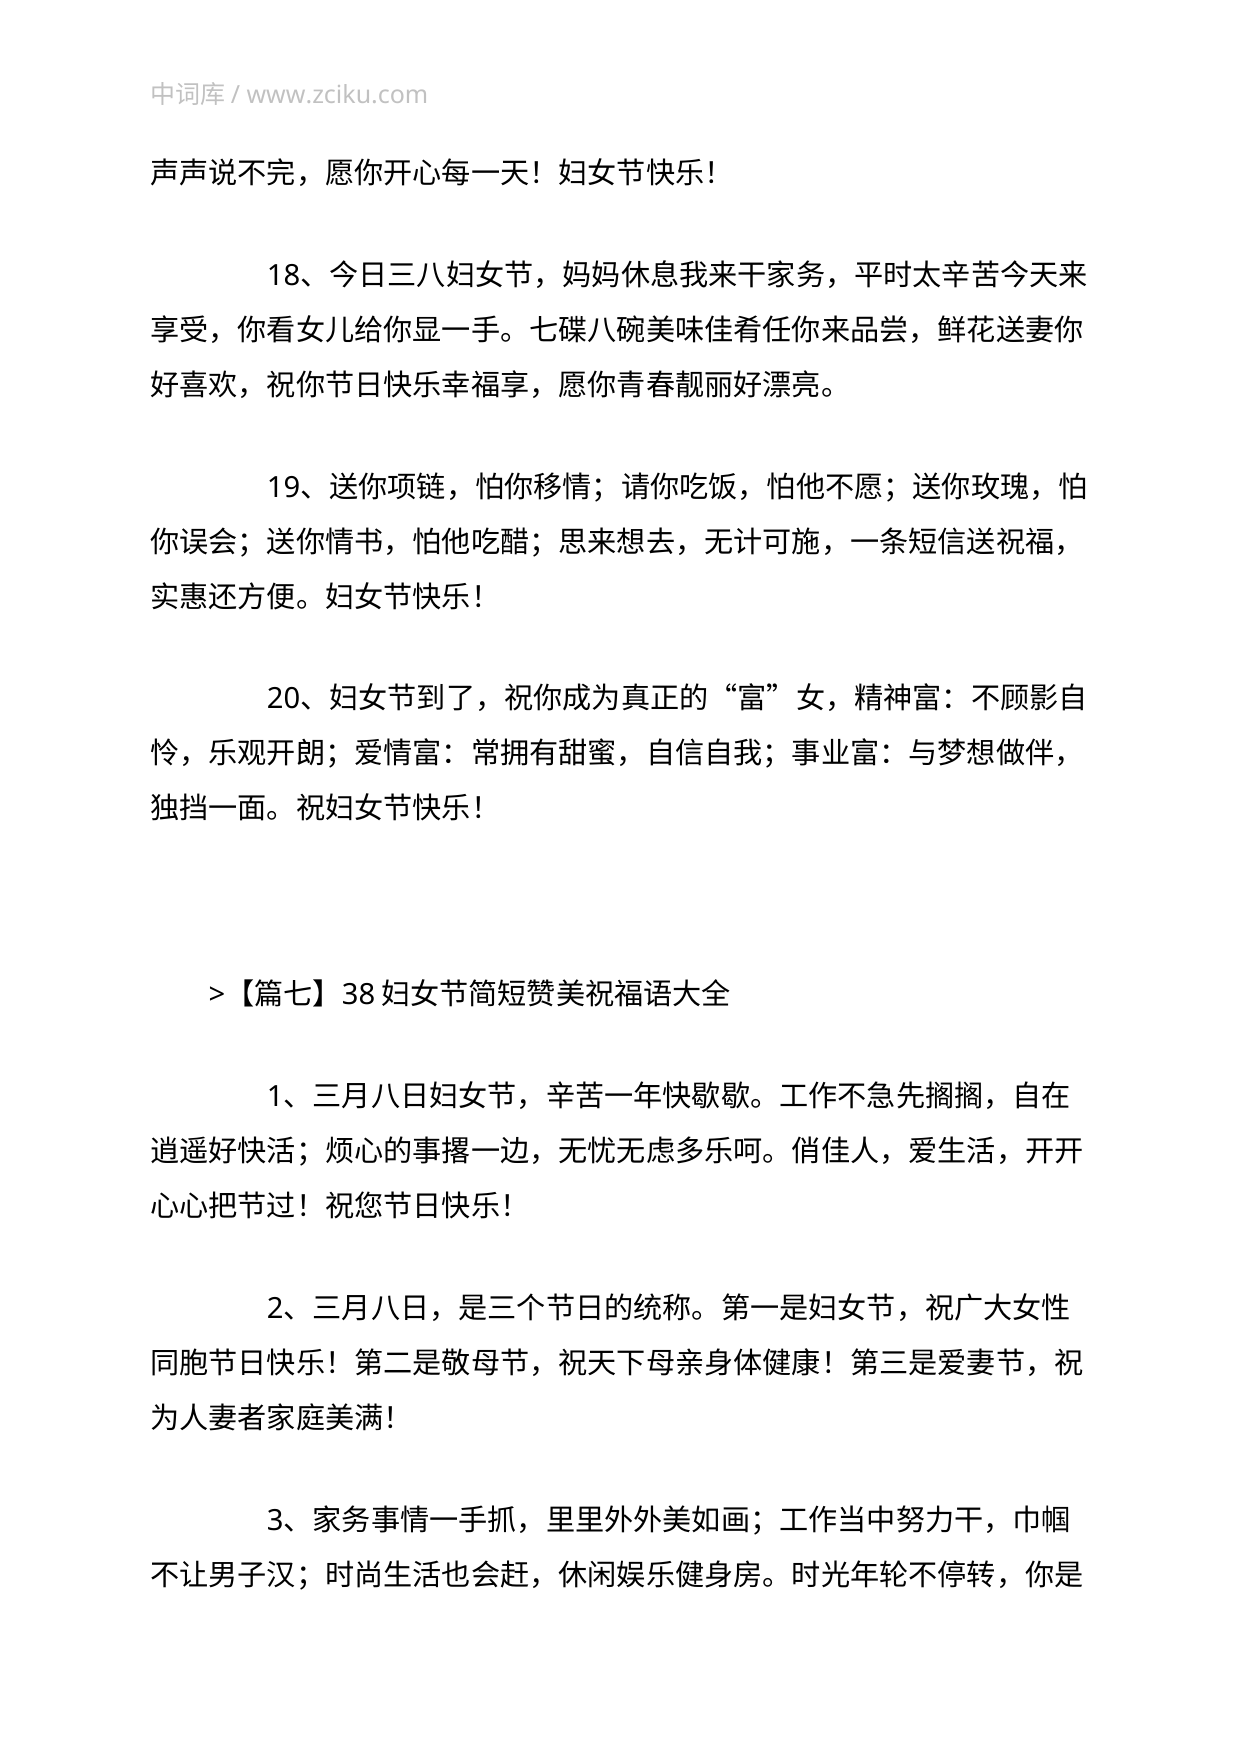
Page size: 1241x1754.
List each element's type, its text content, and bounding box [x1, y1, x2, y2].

text 19、送你项链，怕你移情；请你吃饭，怕他不愿；送你玫瑰，怕你误会；送你情书，怕他吃醋；思来想去，无计可施，一条短信送祝福，实惠还方便。妇女节快乐！ [150, 463, 1090, 616]
text 2、三月八日，是三个节日的统称。第一是妇女节，祝广大女性同胞节日快乐！第二是敬母节，祝天下母亲身体健康！第三是爱妻节，祝为人妻者家庭美满！ [150, 1284, 1090, 1437]
text 1、三月八日妇女节，辛苦一年快歇歇。工作不急先搁搁，自在逍遥好快活；烦心的事撂一边，无忧无虑多乐呵。俏佳人，爱生活，开开心心把节过！祝您节日快乐！ [150, 1073, 1090, 1225]
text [150, 150, 1090, 192]
text 18、今日三八妇女节，妈妈休息我来干家务，平时太辛苦今天来享受，你看女儿给你显一手。七碟八碗美味佳肴任你来品尝，鲜花送妻你好喜欢，祝你节日快乐幸福享，愿你青春靓丽好漂亮。 [150, 252, 1090, 404]
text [150, 1496, 1090, 1593]
text 20、妇女节到了，祝你成为真正的“富”女，精神富：不顾影自怜，乐观开朗；爱情富：常拥有甜蜜，自信自我；事业富：与梦想做伴，独挡一面。祝妇女节快乐！ [150, 675, 1090, 827]
text >【篇七】38妇女节简短赞美祝福语大全 [150, 971, 1090, 1013]
